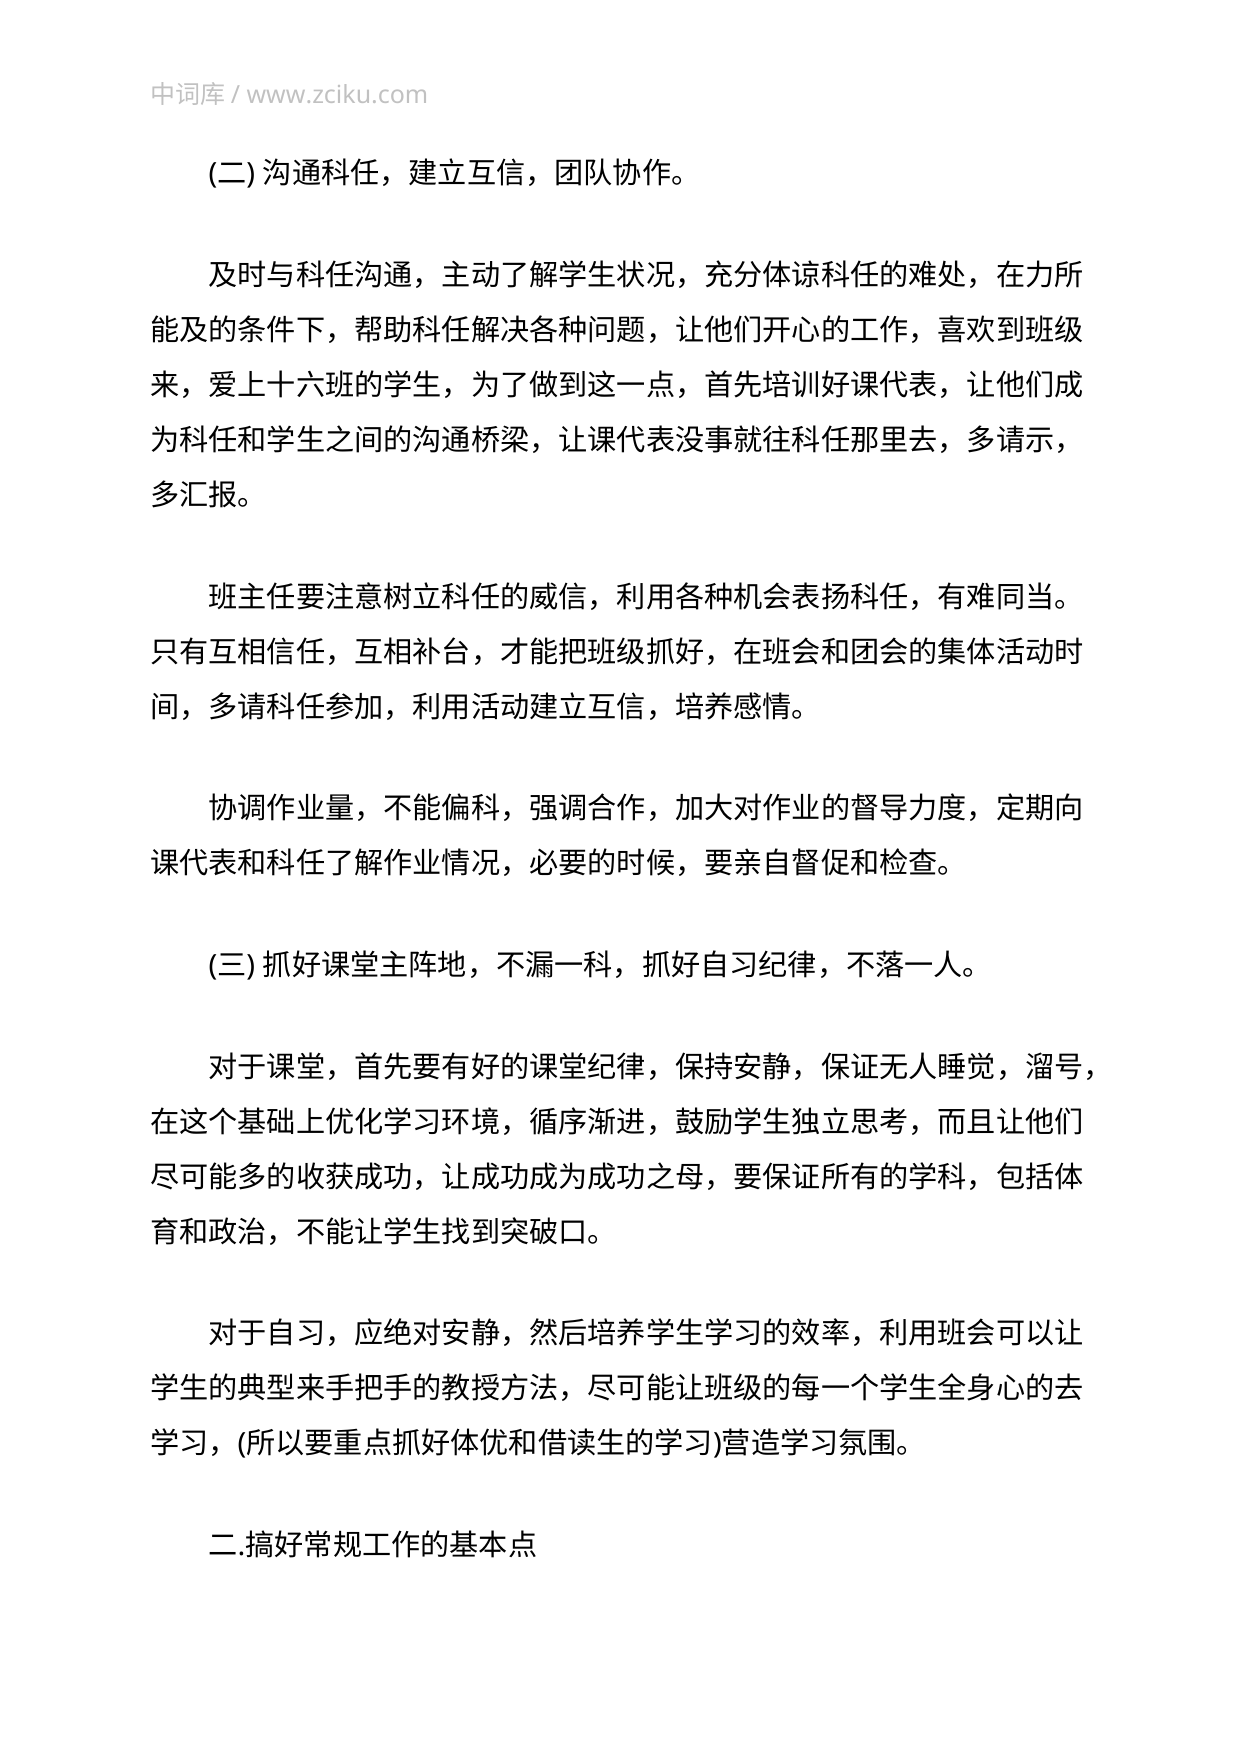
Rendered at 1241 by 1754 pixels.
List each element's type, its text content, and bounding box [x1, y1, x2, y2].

text 及时与科任沟通，主动了解学生状况，充分体谅科任的难处，在力所能及的条件下，帮助科任解决各种问题，让他们开心的工作，喜欢到班级来，爱上十六班的学生，为了做到这一点，首先培训好课代表，让他们成为科任和学生之间的沟通桥梁，让课代表没事就往科任那里去，多请示，多汇报。 [150, 252, 1090, 514]
text 对于自习，应绝对安静，然后培养学生学习的效率，利用班会可以让学生的典型来手把手的教授方法，尽可能让班级的每一个学生全身心的去学习，(所以要重点抓好体优和借读生的学习)营造学习氛围。 [150, 1310, 1090, 1462]
text 班主任要注意树立科任的威信，利用各种机会表扬科任，有难同当。只有互相信任，互相补台，才能把班级抓好，在班会和团会的集体活动时间，多请科任参加，利用活动建立互信，培养感情。 [150, 573, 1090, 725]
text (二) 沟通科任，建立互信，团队协作。 [150, 150, 1090, 192]
text 对于课堂，首先要有好的课堂纪律，保持安静，保证无人睡觉，溜号，在这个基础上优化学习环境，循序渐进，鼓励学生独立思考，而且让他们尽可能多的收获成功，让成功成为成功之母，要保证所有的学科，包括体育和政治，不能让学生找到突破口。 [150, 1043, 1090, 1251]
text 协调作业量，不能偏科，强调合作，加大对作业的督导力度，定期向课代表和科任了解作业情况，必要的时候，要亲自督促和检查。 [150, 785, 1090, 882]
text (三) 抓好课堂主阵地，不漏一科，抓好自习纪律，不落一人。 [150, 942, 1090, 984]
text 二.搞好常规工作的基本点 [150, 1522, 1090, 1564]
